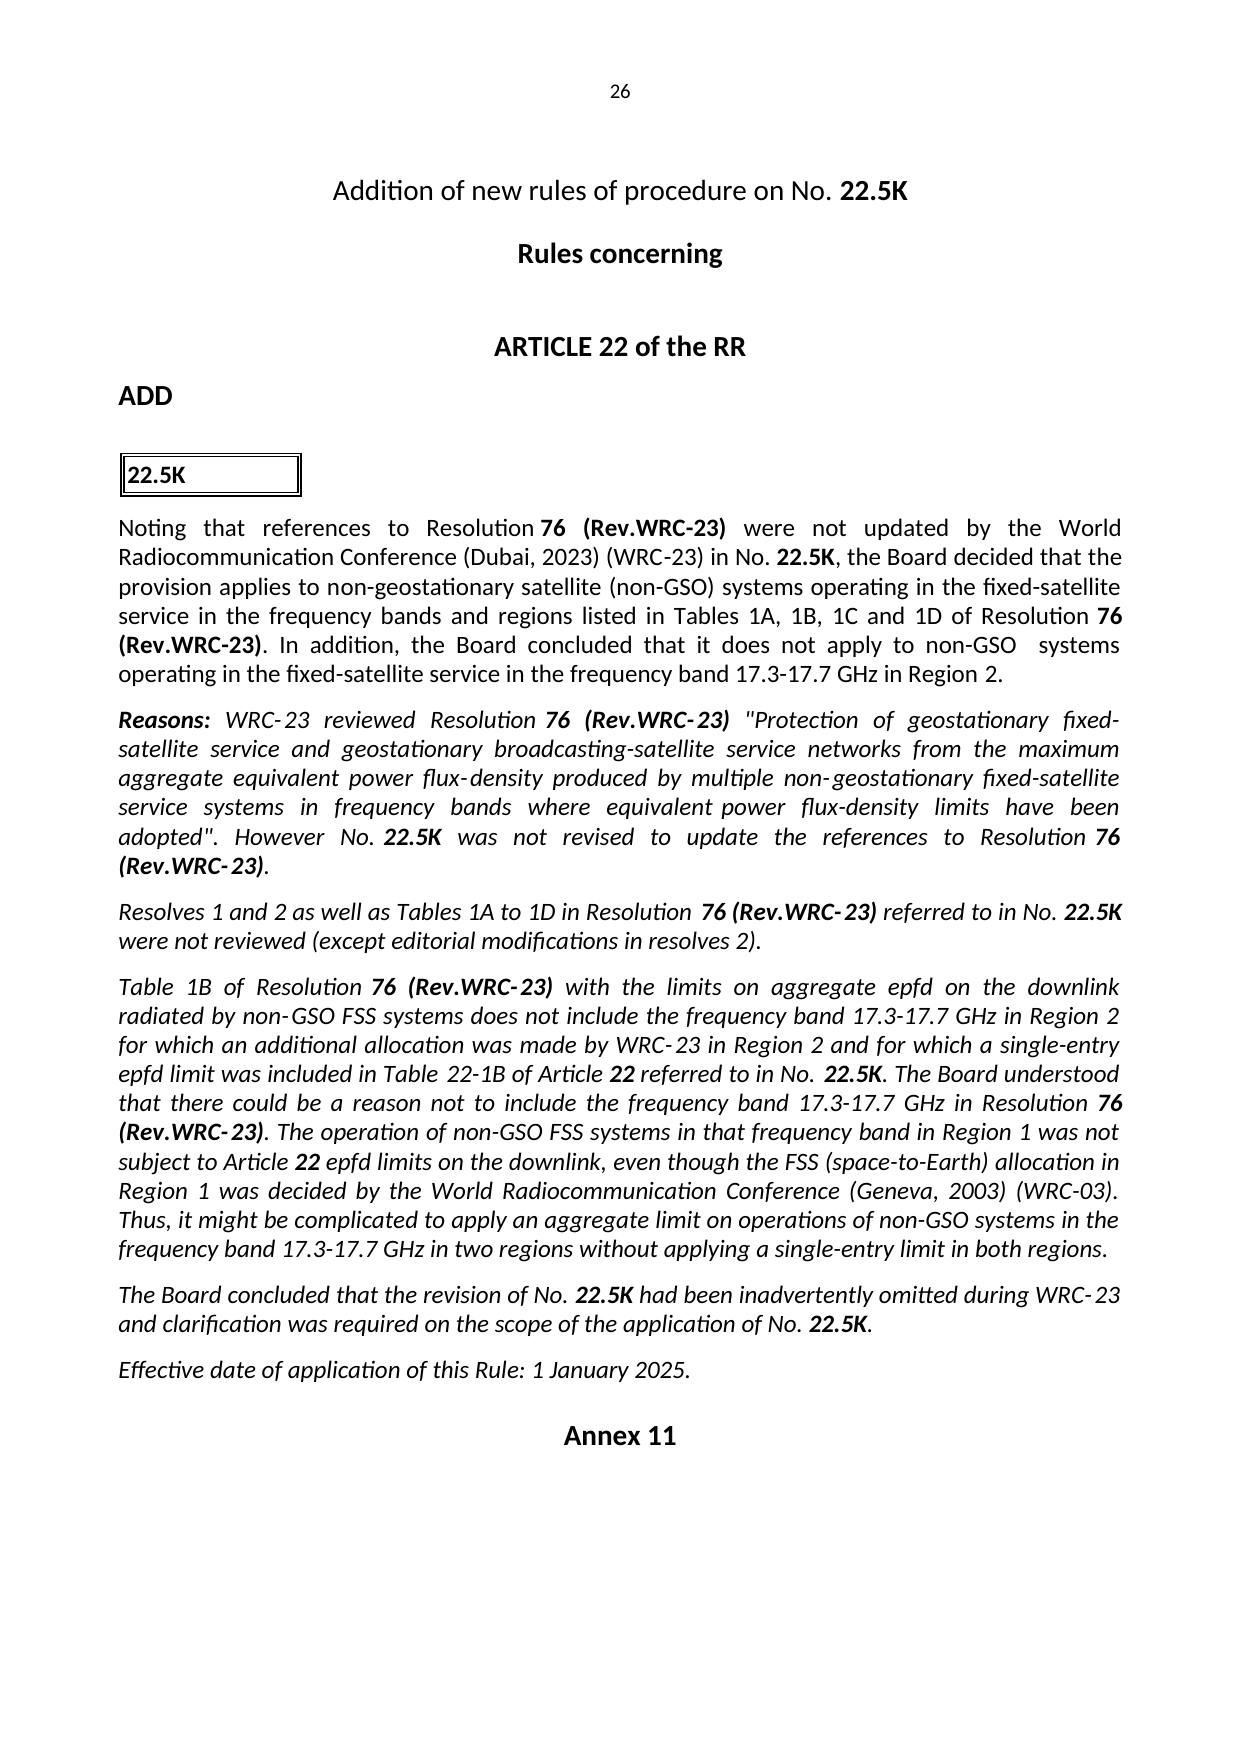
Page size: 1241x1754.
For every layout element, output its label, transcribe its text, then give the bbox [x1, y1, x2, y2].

subtitle Rules concerning [118, 237, 1122, 271]
text Resolves 1 and 2 as well as Tables 1A to 1D in Resolution 76 (Rev.WRC-23) referred to in No. 22.5K were not reviewed (except editorial modifications in resolves 2). [118, 897, 1122, 955]
text Reasons: WRC-23 reviewed Resolution 76 (Rev.WRC-23) "Protection of geostationary fixed-satellite service and geostationary broadcasting-satellite service networks from the maximum aggregate equivalent power flux-density produced by multiple non-geostationary fixed-satellite service systems in frequency bands where equivalent power flux-density limits have been adopted". However No. 22.5K was not revised to update the references to Resolution 76 (Rev.WRC-23). [118, 705, 1122, 880]
text Noting that references to Resolution 76 (Rev.WRC-23) were not updated by the World Radiocommunication Conference (Dubai, 2023) (WRC-23) in No. 22.5K, the Board decided that the provision applies to non-geostationary satellite (non-GSO) systems operating in the fixed-satellite service in the frequency bands and regions listed in Tables 1A, 1B, 1C and 1D of Resolution 76 (Rev.WRC-23). In addition, the Board concluded that it does not apply to non-GSO systems operating in the fixed-satellite service in the frequency band 17.3-17.7 GHz in Region 2. [118, 513, 1122, 688]
text ARTICLE 22 of the RR [118, 328, 1122, 363]
text Annex 11 [118, 1422, 1122, 1451]
text Addition of new rules of procedure on No. 22.5K [118, 177, 1122, 206]
text Table 1B of Resolution 76 (Rev.WRC-23) with the limits on aggregate epfd on the downlink radiated by non-GSO FSS systems does not include the frequency band 17.3-17.7 GHz in Region 2 for which an additional allocation was made by WRC-23 in Region 2 and for which a single-entry epfd limit was included in Table 22-1B of Article 22 referred to in No. 22.5K. The Board understood that there could be a reason not to include the frequency band 17.3-17.7 GHz in Resolution 76 (Rev.WRC-23). The operation of non-GSO FSS systems in that frequency band in Region 1 was not subject to Article 22 epfd limits on the downlink, even though the FSS (space-to-Earth) allocation in Region 1 was decided by the World Radiocommunication Conference (Geneva, 2003) (WRC-03). Thus, it might be complicated to apply an aggregate limit on operations of non-GSO systems in the frequency band 17.3-17.7 GHz in two regions without applying a single-entry limit in both regions. [118, 972, 1122, 1263]
text The Board concluded that the revision of No. 22.5K had been inadvertently omitted during WRC-23 and clarification was required on the scope of the application of No. 22.5K. [118, 1280, 1122, 1338]
text ADD [118, 382, 1122, 411]
text Effective date of application of this Rule: 1 January 2025. [118, 1355, 1122, 1384]
